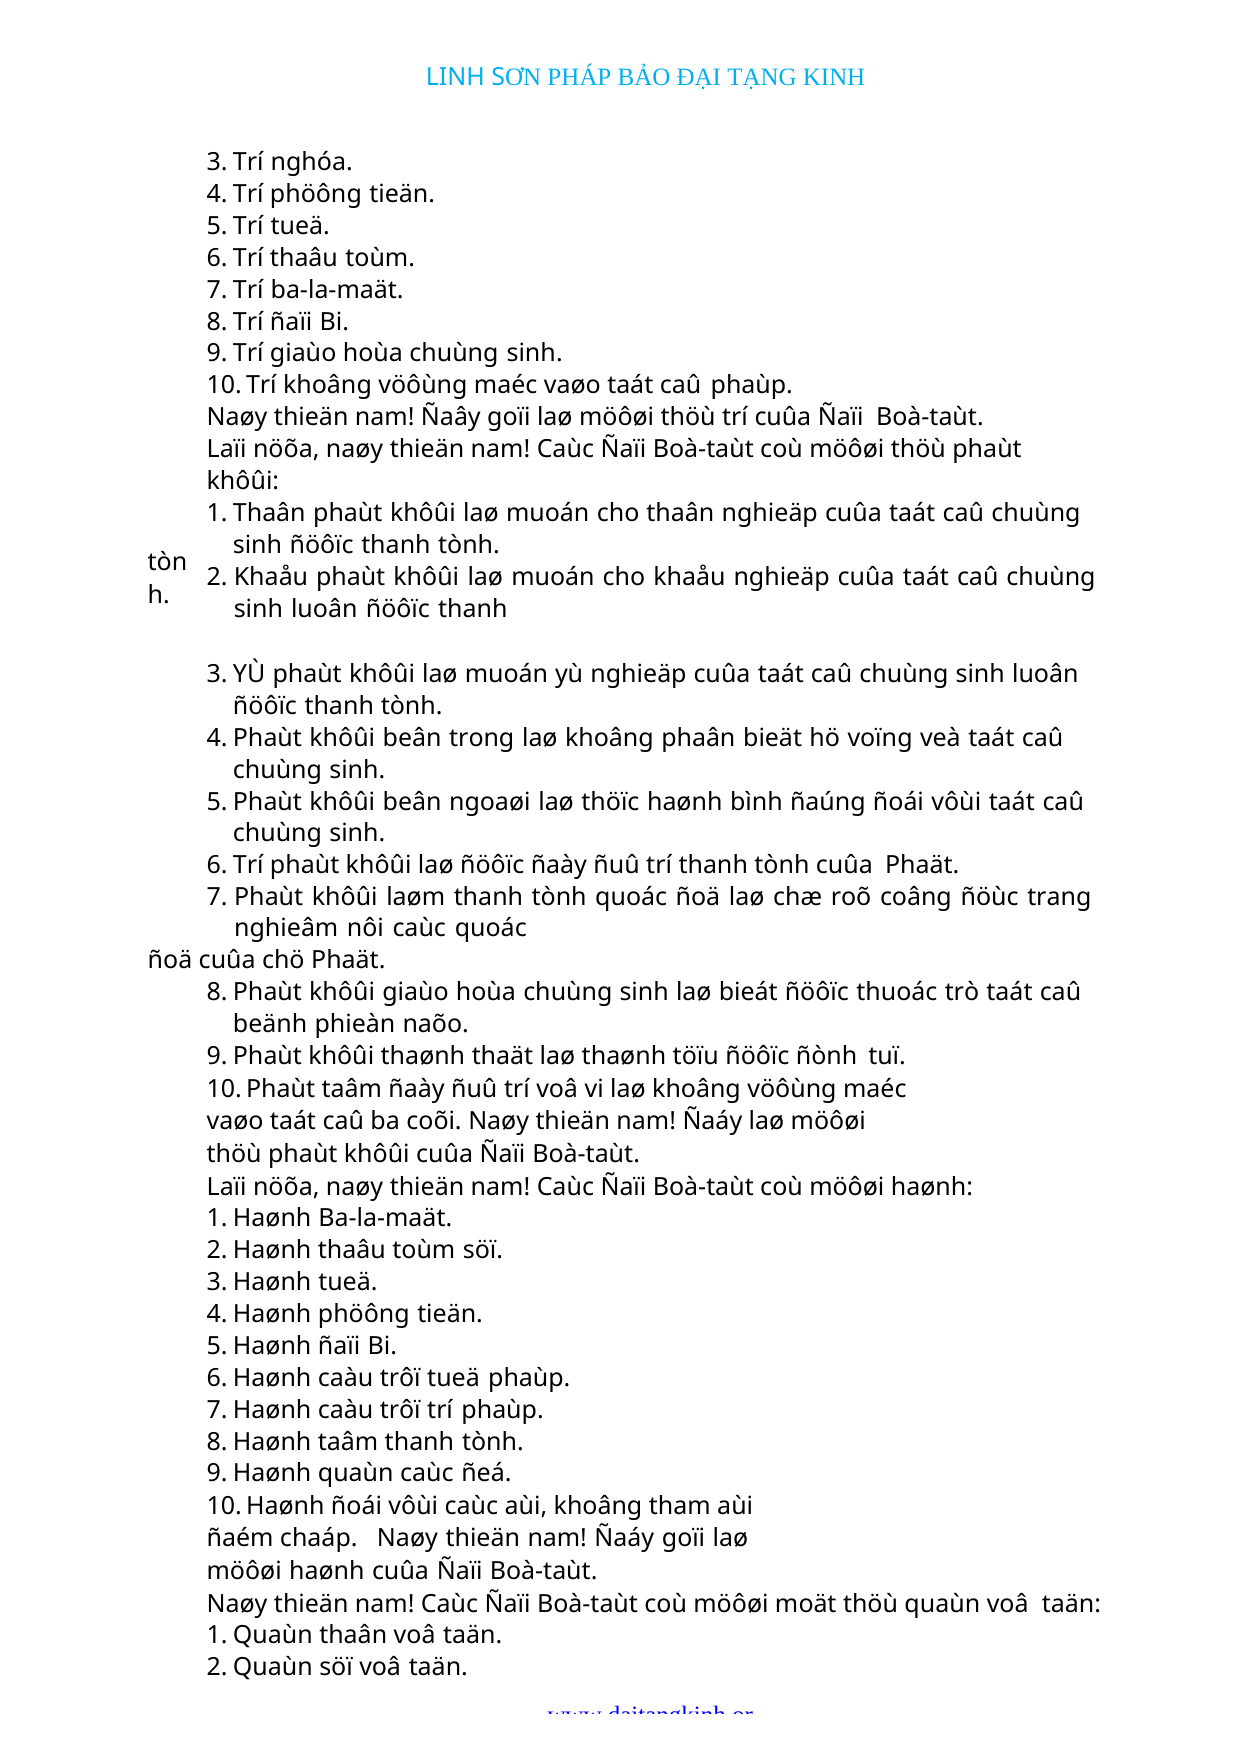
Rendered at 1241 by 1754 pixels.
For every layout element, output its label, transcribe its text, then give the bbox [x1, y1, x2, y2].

text tònh. [147, 543, 194, 611]
list Haønh phöông tieän. [206, 1297, 1105, 1329]
list Phaùt khôûi beân ngoaøi laø thöïc haønh bình ñaúng ñoái vôùi taát caû chuùng sinh. [206, 784, 1105, 848]
text Naøy thieän nam! Caùc Ñaïi Boà-taùt coù möôøi moät thöù quaùn voâ taän: [206, 1587, 1105, 1618]
text Naøy thieän nam! Ñaây goïi laø möôøi thöù trí cuûa Ñaïi Boà-taùt. [206, 400, 1105, 432]
list Trí khoâng vöôùng maéc vaøo taát caû phaùp. [206, 368, 1105, 400]
list Trí phöông tieän. [206, 177, 1105, 209]
list Phaùt taâm ñaày ñuû trí voâ vi laø khoâng vöôùng maéc vaøo taát caû ba coõi. Naøy thieän nam! Ñaáy laø möôøi thöù phaùt khôûi cuûa Ñaïi Boà-taùt. [206, 1072, 924, 1169]
list Haønh ñoái vôùi caùc aùi, khoâng tham aùi ñaém chaáp. Naøy thieän nam! Ñaáy goïi laø möôøi haønh cuûa Ñaïi Boà-taùt. [206, 1489, 784, 1587]
list Quaùn thaân voâ taän. [206, 1618, 1105, 1650]
text Laïi nöõa, naøy thieän nam! Caùc Ñaïi Boà-taùt coù möôøi haønh: [206, 1169, 1105, 1201]
list Haønh caàu trôï tueä phaùp. [206, 1361, 1105, 1393]
list Thaân phaùt khôûi laø muoán cho thaân nghieäp cuûa taát caû chuùng sinh ñöôïc thanh tònh. [206, 496, 1105, 559]
list YÙ phaùt khôûi laø muoán yù nghieäp cuûa taát caû chuùng sinh luoân ñöôïc thanh tònh. [206, 656, 1105, 721]
list Haønh tueä. [206, 1265, 1105, 1297]
list Haønh caàu trôï trí phaùp. [206, 1393, 1105, 1424]
list Phaùt khôûi beân trong laø khoâng phaân bieät hö voïng veà taát caû chuùng sinh. [206, 721, 1105, 784]
list Trí ba-la-maät. [206, 273, 1105, 304]
list Trí phaùt khôûi laø ñöôïc ñaày ñuû trí thanh tònh cuûa Phaät. [206, 848, 1105, 880]
list Haønh taâm thanh tònh. [206, 1424, 1105, 1456]
text Laïi nöõa, naøy thieän nam! Caùc Ñaïi Boà-taùt coù möôøi thöù phaùt khôûi: [206, 432, 1105, 496]
text ñoä cuûa chö Phaät. [147, 943, 1105, 975]
list Haønh quaùn caùc ñeá. [206, 1456, 1105, 1488]
list Trí ñaïi Bi. [206, 304, 1105, 336]
list Haønh thaâu toùm söï. [206, 1233, 1105, 1265]
list Khaåu phaùt khôûi laø muoán cho khaåu nghieäp cuûa taát caû chuùng sinh luoân ñöôïc thanh [206, 559, 1105, 624]
list Phaùt khôûi giaùo hoùa chuùng sinh laø bieát ñöôïc thuoác trò taát caû beänh phieàn naõo. [206, 975, 1105, 1039]
list Trí thaâu toùm. [206, 241, 1105, 273]
list Trí nghóa. [206, 145, 1105, 177]
list Phaùt khôûi laøm thanh tònh quoác ñoä laø chæ roõ coâng ñöùc trang nghieâm nôi caùc quoác [206, 880, 1105, 943]
list Haønh ñaïi Bi. [206, 1329, 1105, 1361]
list Quaùn söï voâ taän. [206, 1650, 1105, 1682]
list Haønh Ba-la-maät. [206, 1201, 1105, 1233]
list Trí giaùo hoùa chuùng sinh. [206, 336, 1105, 368]
list Trí tueä. [206, 209, 1105, 241]
list Phaùt khôûi thaønh thaät laø thaønh töïu ñöôïc ñònh tuï. [206, 1039, 1105, 1071]
